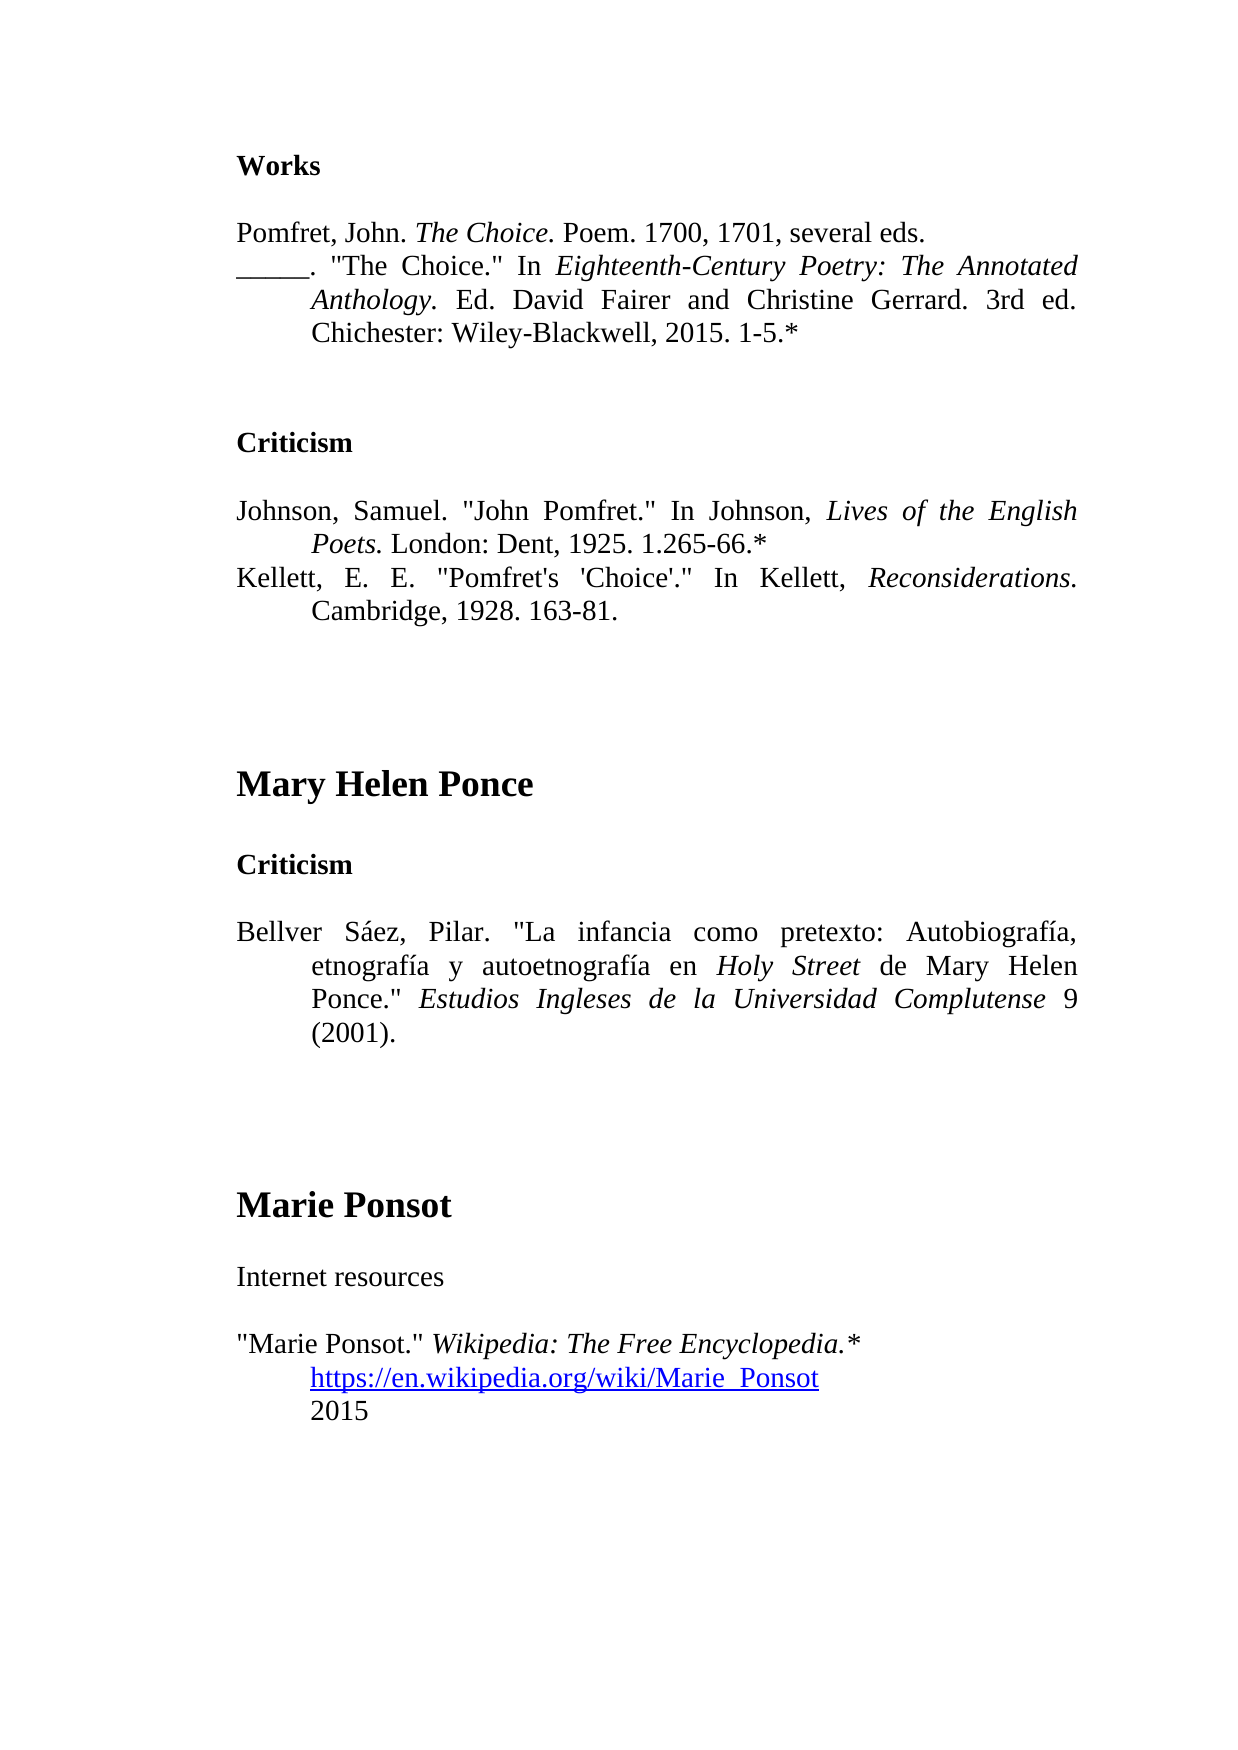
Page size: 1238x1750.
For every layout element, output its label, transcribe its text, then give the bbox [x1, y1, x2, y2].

text Works [236, 148, 1078, 181]
text Criticism [236, 426, 1078, 459]
text https://en.wikipedia.org/wiki/Marie_Ponsot [236, 1360, 1078, 1393]
text Bellver Sáez, Pilar. "La infancia como pretexto: Autobiografía, etnografía y autoetnografía en Holy Street de Mary Helen Ponce." Estudios Ingleses de la Universidad Complutense 9 (2001). [236, 914, 1078, 1048]
text Johnson, Samuel. "John Pomfret." In Johnson, Lives of the English Poets. London: Dent, 1925. 1.265-66.* [236, 493, 1078, 560]
text Criticism [236, 847, 1078, 881]
text Marie Ponsot [236, 1183, 1078, 1226]
text _____. "The Choice." In Eighteenth-Century Poetry: The Annotated Anthology. Ed. David Fairer and Christine Gerrard. 3rd ed. Chichester: Wiley-Blackwell, 2015. 1-5.* [236, 248, 1078, 349]
text Kellett, E. E. "Pomfret's 'Choice'." In Kellett, Reconsiderations. Cambridge, 1928. 163-81. [236, 560, 1078, 627]
text Internet resources [236, 1259, 1078, 1293]
text Mary Helen Ponce [236, 761, 1078, 804]
text "Marie Ponsot." Wikipedia: The Free Encyclopedia.* [236, 1326, 1078, 1360]
text Pomfret, John. The Choice. Poem. 1700, 1701, several eds. [236, 215, 1078, 248]
text 2015 [236, 1393, 1078, 1427]
